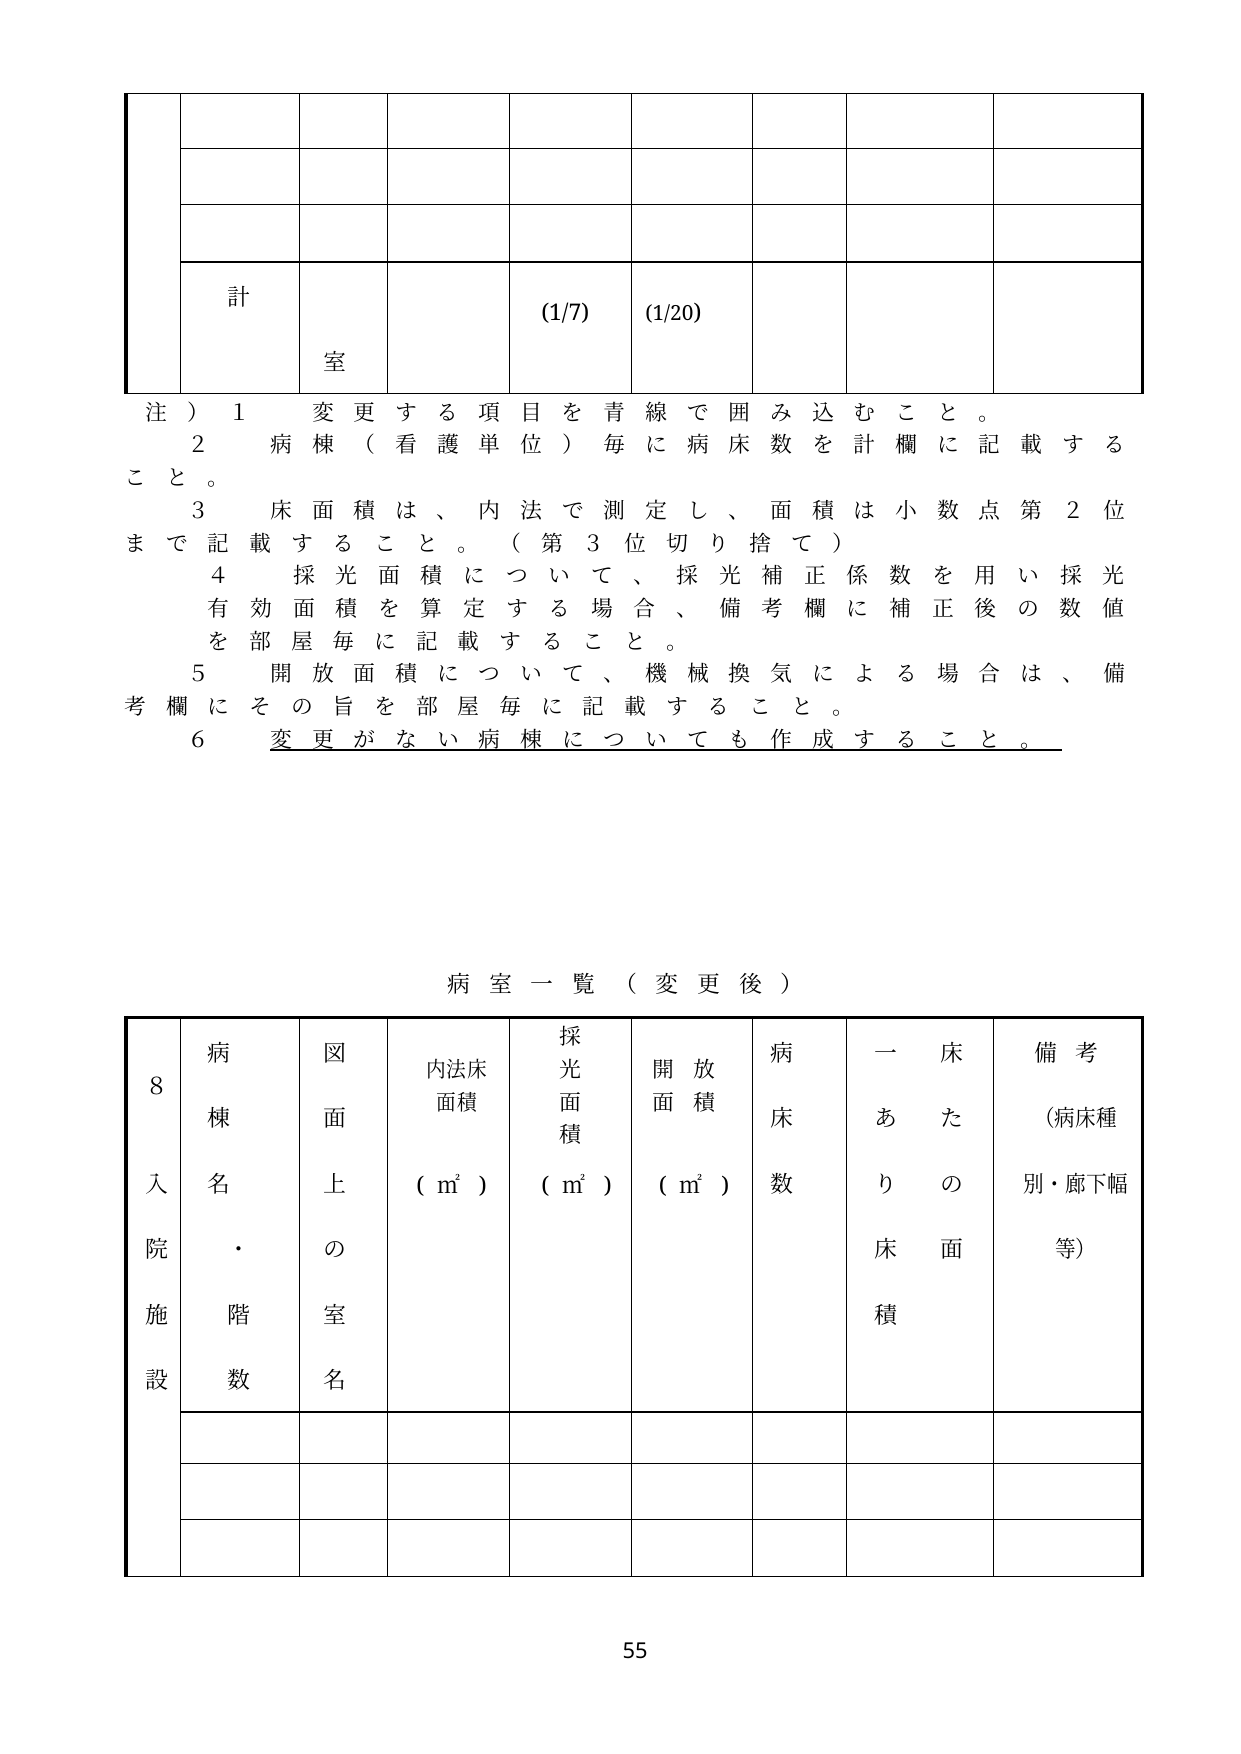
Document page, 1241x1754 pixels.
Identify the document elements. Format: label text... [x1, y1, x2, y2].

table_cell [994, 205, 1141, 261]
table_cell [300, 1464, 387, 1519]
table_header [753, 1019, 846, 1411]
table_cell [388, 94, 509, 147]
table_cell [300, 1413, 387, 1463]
text 病室一覧（変更後） [124, 950, 1145, 1016]
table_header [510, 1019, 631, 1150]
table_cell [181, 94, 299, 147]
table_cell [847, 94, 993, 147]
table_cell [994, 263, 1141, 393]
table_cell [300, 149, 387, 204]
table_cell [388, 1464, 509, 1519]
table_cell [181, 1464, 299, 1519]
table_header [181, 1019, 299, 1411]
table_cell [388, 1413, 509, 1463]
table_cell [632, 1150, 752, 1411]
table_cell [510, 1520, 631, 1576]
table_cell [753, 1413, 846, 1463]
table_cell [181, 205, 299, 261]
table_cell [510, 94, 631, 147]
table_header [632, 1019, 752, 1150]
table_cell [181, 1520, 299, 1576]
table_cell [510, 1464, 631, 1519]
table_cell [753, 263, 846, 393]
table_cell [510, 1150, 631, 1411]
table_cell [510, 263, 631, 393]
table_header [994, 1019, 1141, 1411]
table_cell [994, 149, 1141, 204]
text ３ 床面積は、内法で測定し、面積は小数点第２位まで記載すること。（第３位切り捨て） [124, 492, 1145, 558]
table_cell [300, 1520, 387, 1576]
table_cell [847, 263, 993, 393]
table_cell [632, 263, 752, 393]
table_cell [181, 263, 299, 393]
text ２ 病棟（看護単位）毎に病床数を計欄に記載すること。 [124, 427, 1145, 492]
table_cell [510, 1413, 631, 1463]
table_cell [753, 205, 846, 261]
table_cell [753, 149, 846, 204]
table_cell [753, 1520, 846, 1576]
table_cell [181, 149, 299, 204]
text 注）１ 変更する項目を青線で囲み込むこと。 [124, 394, 1145, 427]
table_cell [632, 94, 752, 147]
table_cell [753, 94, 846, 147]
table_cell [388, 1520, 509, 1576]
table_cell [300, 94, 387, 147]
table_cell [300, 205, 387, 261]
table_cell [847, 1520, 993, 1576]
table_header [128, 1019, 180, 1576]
text ５ 開放面積について、機械換気による場合は、備考欄にその旨を部屋毎に記載すること。 [124, 656, 1145, 721]
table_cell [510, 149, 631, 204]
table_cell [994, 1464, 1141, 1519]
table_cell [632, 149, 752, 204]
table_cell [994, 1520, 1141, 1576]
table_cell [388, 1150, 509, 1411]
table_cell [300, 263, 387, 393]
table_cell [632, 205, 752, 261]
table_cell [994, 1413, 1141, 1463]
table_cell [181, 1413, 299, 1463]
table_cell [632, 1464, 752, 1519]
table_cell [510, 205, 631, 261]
text ６ 変更がない病棟についても作成すること。 [124, 721, 1145, 754]
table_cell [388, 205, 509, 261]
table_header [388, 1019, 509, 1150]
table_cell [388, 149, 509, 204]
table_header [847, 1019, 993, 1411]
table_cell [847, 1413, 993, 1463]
text ４ 採光面積について、採光補正係数を用い採光有効面積を算定する場合、備考欄に補正後の数値を部屋毎に記載すること。 [187, 558, 1145, 656]
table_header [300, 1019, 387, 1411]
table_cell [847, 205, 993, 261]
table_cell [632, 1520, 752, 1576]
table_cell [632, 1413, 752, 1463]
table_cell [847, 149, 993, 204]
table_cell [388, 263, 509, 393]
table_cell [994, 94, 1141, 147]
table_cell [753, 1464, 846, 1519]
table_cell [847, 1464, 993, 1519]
